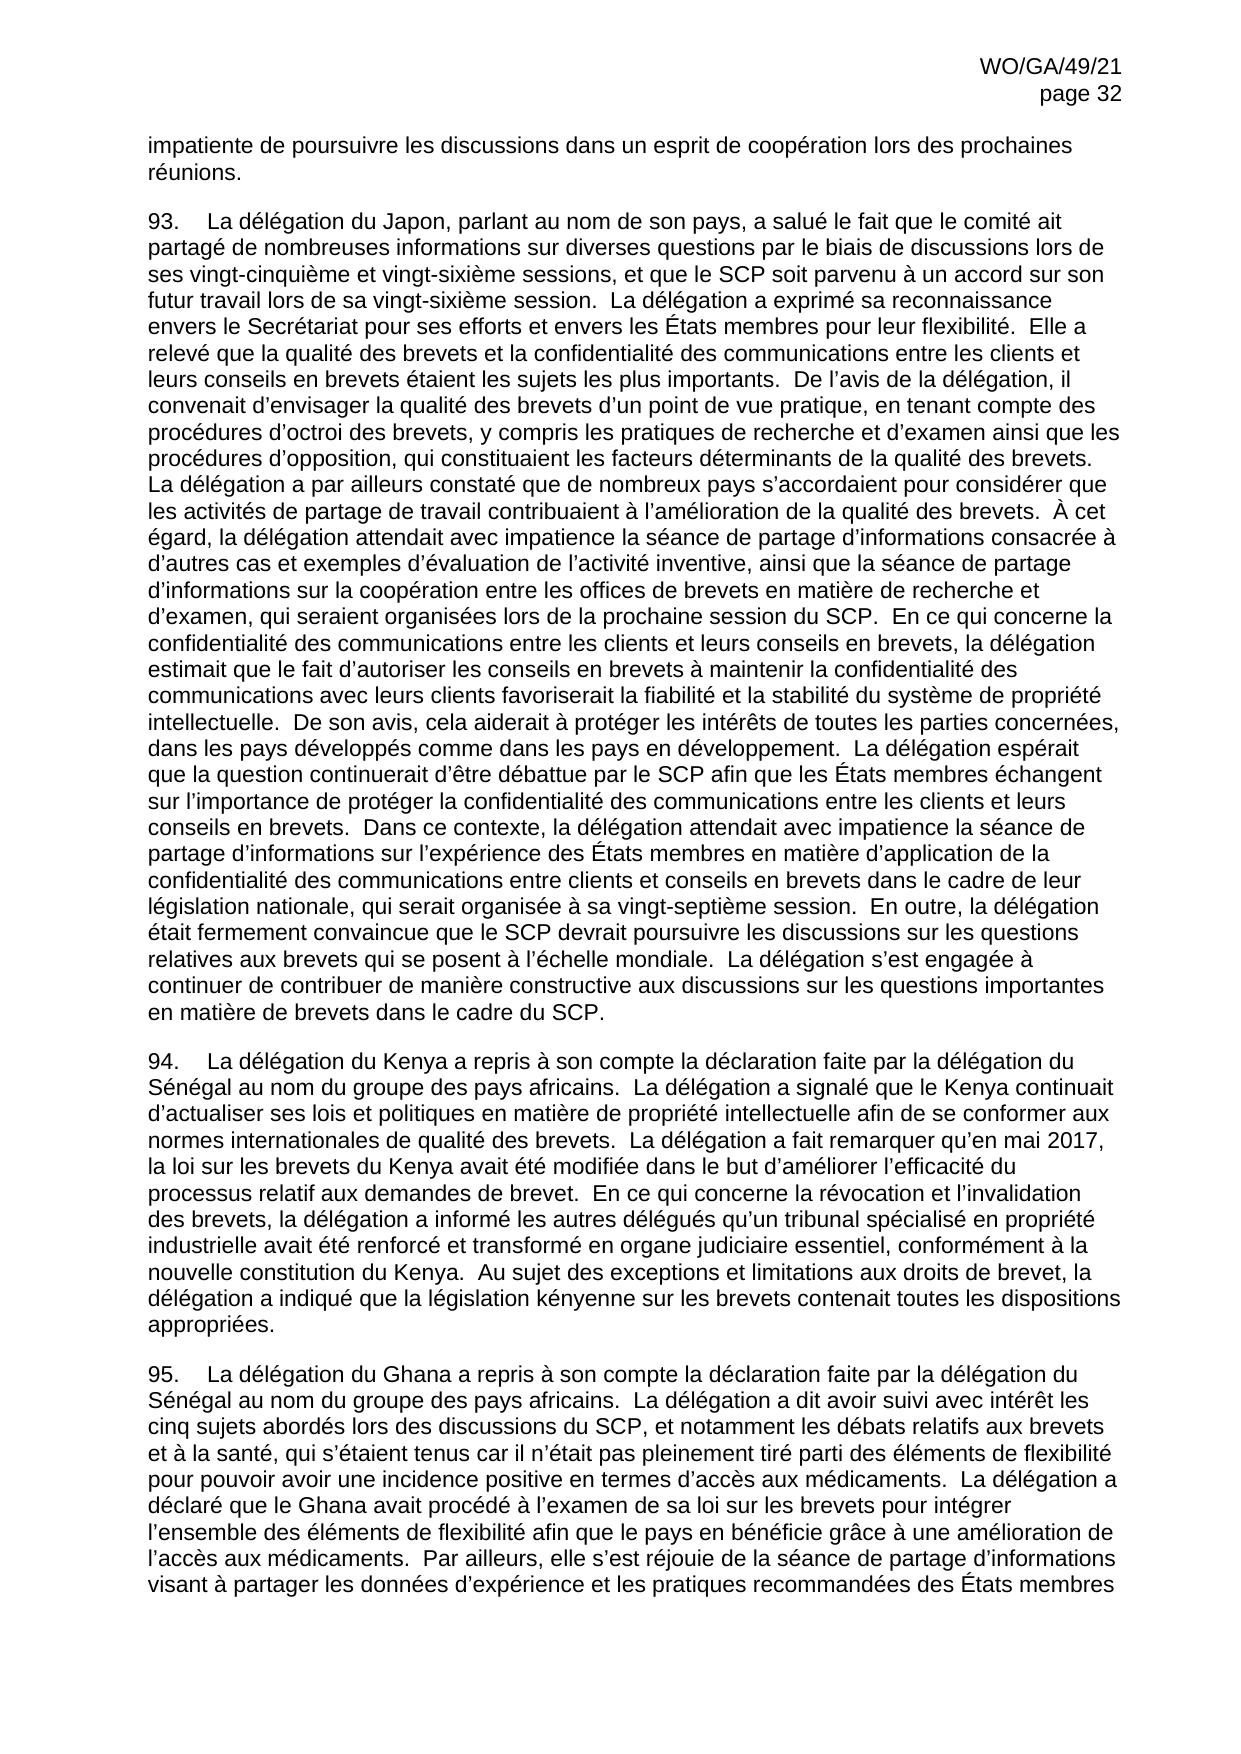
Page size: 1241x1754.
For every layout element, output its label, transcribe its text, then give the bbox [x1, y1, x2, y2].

text La délégation du Kenya a repris à son compte la déclaration faite par la délégation du Sénégal au nom du groupe des pays africains. La délégation a signalé que le Kenya continuait d’actualiser ses lois et politiques en matière de propriété intellectuelle afin de se conformer aux normes internationales de qualité des brevets. La délégation a fait remarquer qu’en mai 2017, la loi sur les brevets du Kenya avait été modifiée dans le but d’améliorer l’efficacité du processus relatif aux demandes de brevet. En ce qui concerne la révocation et l’invalidation des brevets, la délégation a informé les autres délégués qu’un tribunal spécialisé en propriété industrielle avait été renforcé et transformé en organe judiciaire essentiel, conformément à la nouvelle constitution du Kenya. Au sujet des exceptions et limitations aux droits de brevet, la délégation a indiqué que la législation kényenne sur les brevets contenait toutes les dispositions appropriées. [148, 1048, 1122, 1338]
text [148, 1361, 1122, 1598]
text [148, 132, 1122, 185]
text La délégation du Japon, parlant au nom de son pays, a salué le fait que le comité ait partagé de nombreuses informations sur diverses questions par le biais de discussions lors de ses vingt-cinquième et vingt-sixième sessions, et que le SCP soit parvenu à un accord sur son futur travail lors de sa vingt-sixième session. La délégation a exprimé sa reconnaissance envers le Secrétariat pour ses efforts et envers les États membres pour leur flexibilité. Elle a relevé que la qualité des brevets et la confidentialité des communications entre les clients et leurs conseils en brevets étaient les sujets les plus importants. De l’avis de la délégation, il convenait d’envisager la qualité des brevets d’un point de vue pratique, en tenant compte des procédures d’octroi des brevets, y compris les pratiques de recherche et d’examen ainsi que les procédures d’opposition, qui constituaient les facteurs déterminants de la qualité des brevets. La délégation a par ailleurs constaté que de nombreux pays s’accordaient pour considérer que les activités de partage de travail contribuaient à l’amélioration de la qualité des brevets. À cet égard, la délégation attendait avec impatience la séance de partage d’informations consacrée à d’autres cas et exemples d’évaluation de l’activité inventive, ainsi que la séance de partage d’informations sur la coopération entre les offices de brevets en matière de recherche et d’examen, qui seraient organisées lors de la prochaine session du SCP. En ce qui concerne la confidentialité des communications entre les clients et leurs conseils en brevets, la délégation estimait que le fait d’autoriser les conseils en brevets à maintenir la confidentialité des communications avec leurs clients favoriserait la fiabilité et la stabilité du système de propriété intellectuelle. De son avis, cela aiderait à protéger les intérêts de toutes les parties concernées, dans les pays développés comme dans les pays en développement. La délégation espérait que la question continuerait d’être débattue par le SCP afin que les États membres échangent sur l’importance de protéger la confidentialité des communications entre les clients et leurs conseils en brevets. Dans ce contexte, la délégation attendait avec impatience la séance de partage d’informations sur l’expérience des États membres en matière d’application de la confidentialité des communications entre clients et conseils en brevets dans le cadre de leur législation nationale, qui serait organisée à sa vingt-septième session. En outre, la délégation était fermement convaincue que le SCP devrait poursuivre les discussions sur les questions relatives aux brevets qui se posent à l’échelle mondiale. La délégation s’est engagée à continuer de contribuer de manière constructive aux discussions sur les questions importantes en matière de brevets dans le cadre du SCP. [148, 208, 1122, 1025]
